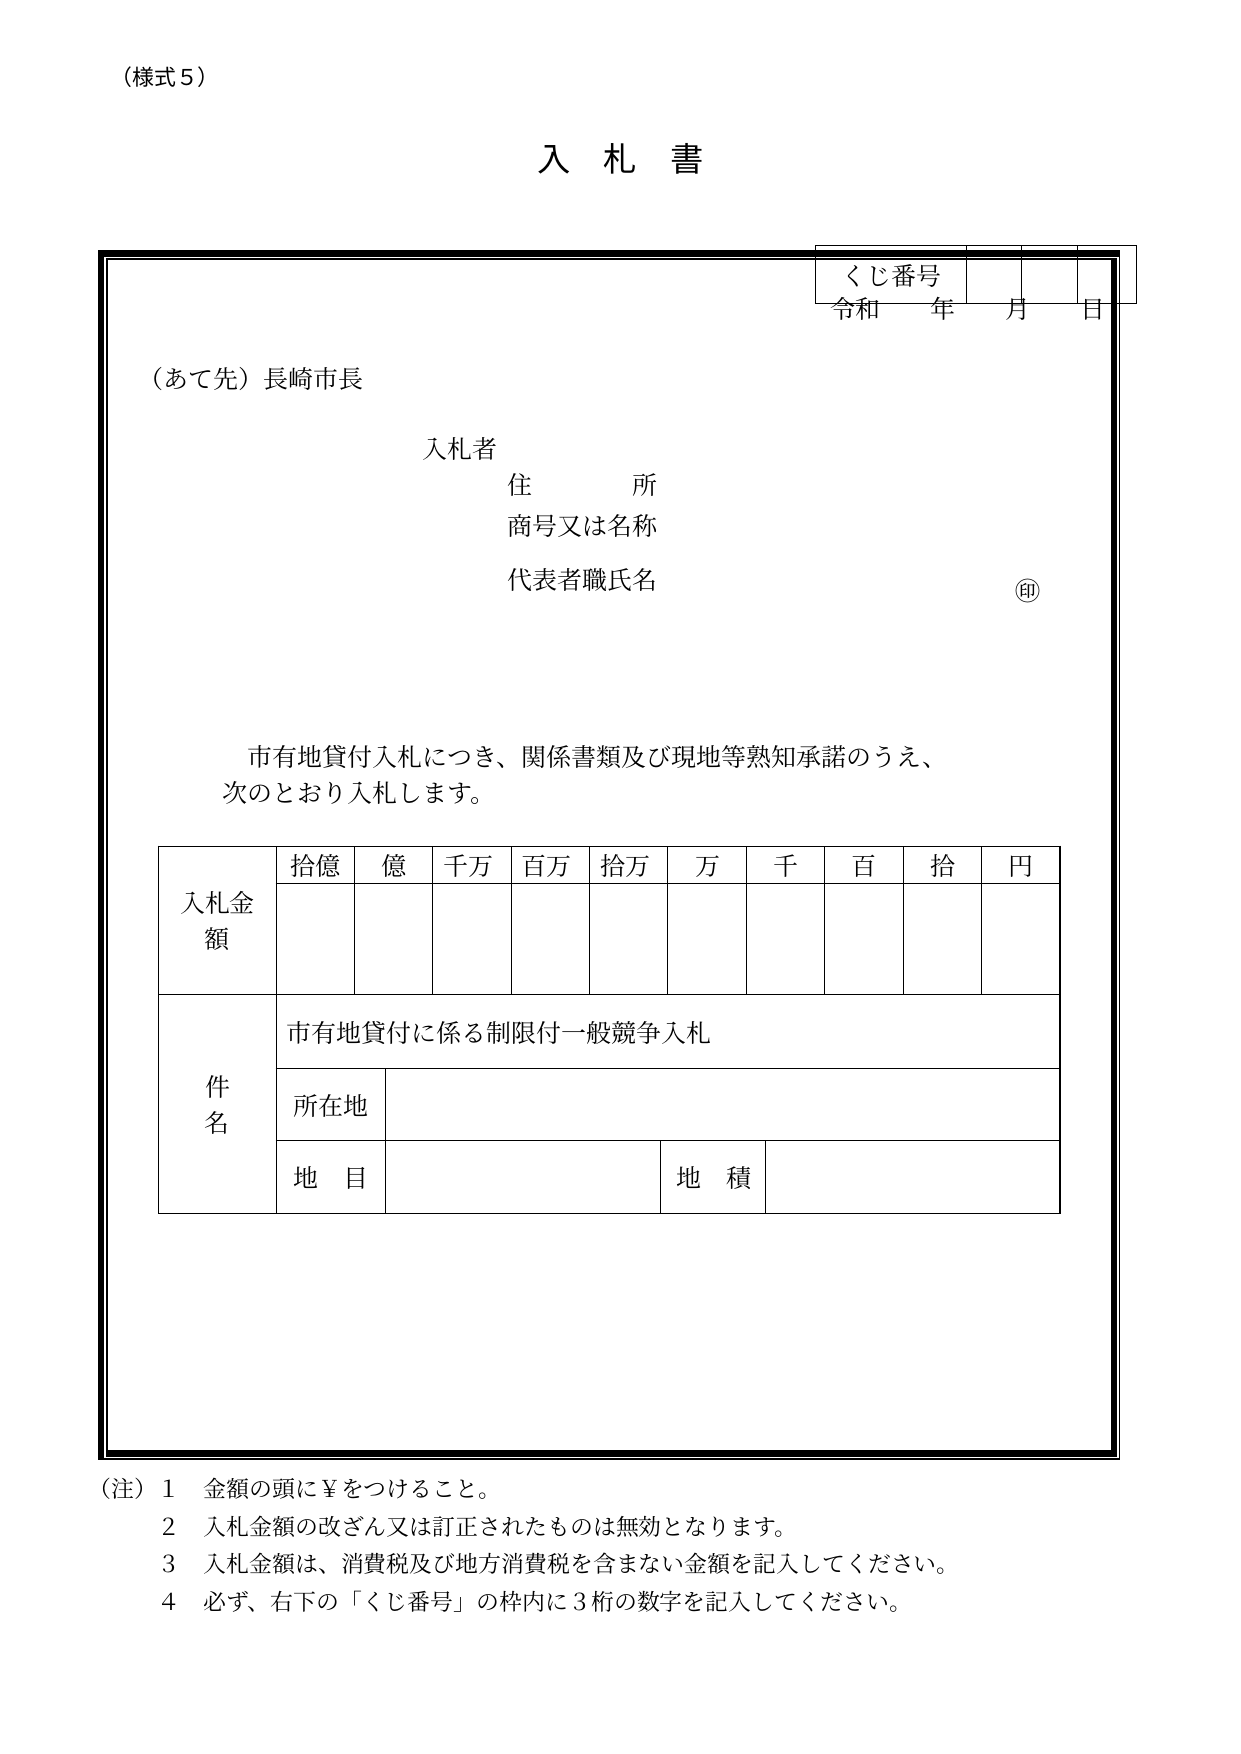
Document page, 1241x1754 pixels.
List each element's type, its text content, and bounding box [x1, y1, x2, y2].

table_header 令和 年 月 日 （あて先）長崎市長 入札者 住 所 商号又は名称 代表者職氏名 市有地貸付入札につき、関係書類及び現地等熟知承諾のうえ、 次のとおり入札します。 [108, 260, 1111, 1450]
text ３ 入札金額は、消費税及び地方消費税を含まない金額を記入してください。 [89, 1544, 1137, 1581]
text ４ 必ず、右下の「くじ番号」の枠内に３桁の数字を記入してください。 [89, 1581, 1152, 1619]
text ２ 入札金額の改ざん又は訂正されたものは無効となります。 [89, 1506, 1152, 1544]
text 入 札 書 [89, 119, 1152, 194]
text （注）１ 金額の頭に￥をつけること。 [89, 344, 1152, 1506]
